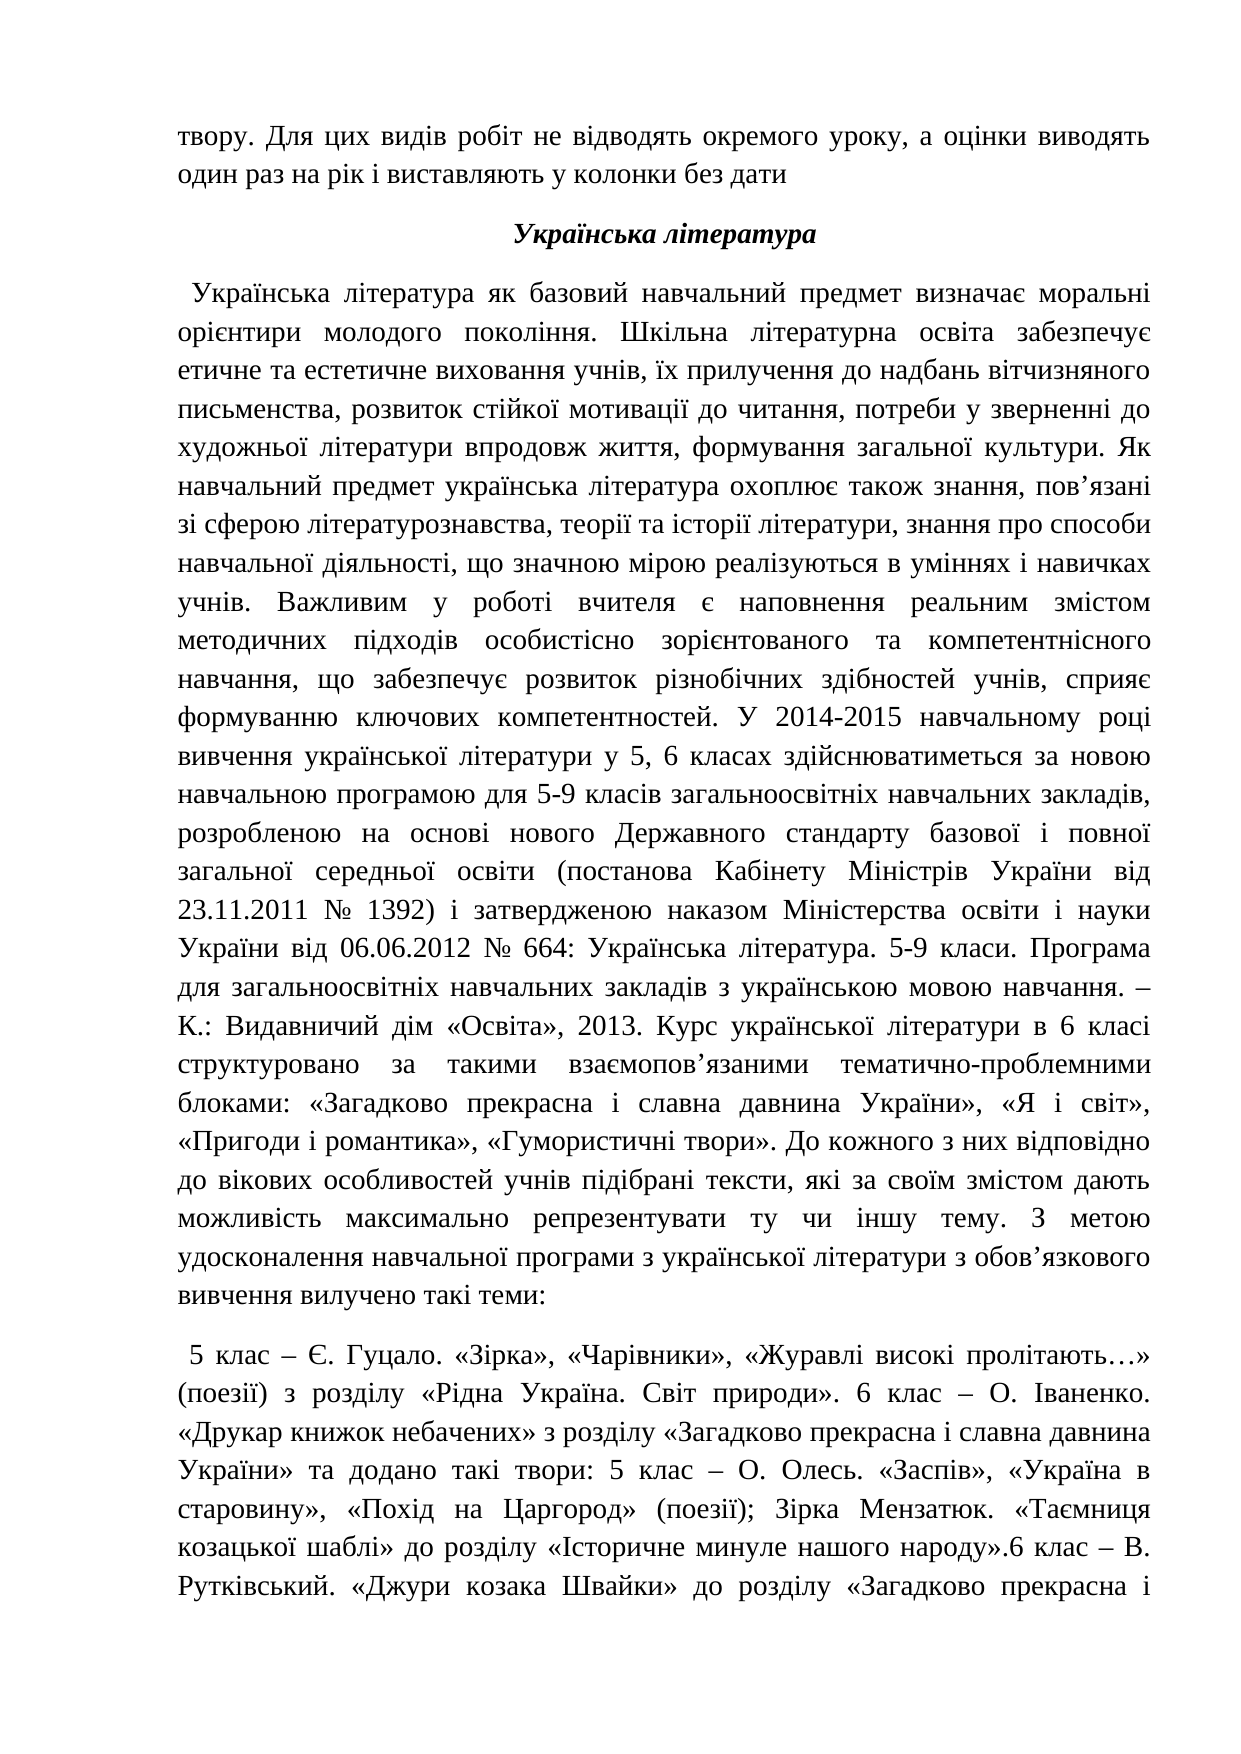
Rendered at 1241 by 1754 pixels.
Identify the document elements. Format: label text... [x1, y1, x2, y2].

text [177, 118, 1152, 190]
text Українська література як базовий навчальний предмет визначає моральні орієнтири молодого покоління. Шкільна літературна освіта забезпечує етичне та естетичне виховання учнів, їх прилучення до надбань вітчизняного письменства, розвиток стійкої мотивації до читання, потреби у зверненні до художньої літератури впродовж життя, формування загальної культури. Як навчальний предмет українська література охоплює також знання, пов’язані зі сферою літературознавства, теорії та історії літератури, знання про способи навчальної діяльності, що значною мірою реалізуються в уміннях і навичках учнів. Важливим у роботі вчителя є наповнення реальним змістом методичних підходів особистісно зорієнтованого та компетентнісного навчання, що забезпечує розвиток різнобічних здібностей учнів, сприяє формуванню ключових компетентностей. У 2014-2015 навчальному році вивчення української літератури у 5, 6 класах здійснюватиметься за новою навчальною програмою для 5-9 класів загальноосвітніх навчальних закладів, розробленою на основі нового Державного стандарту базової і повної загальної середньої освіти (постанова Кабінету Міністрів України від 23.11.2011 № 1392) і затвердженою наказом Міністерства освіти і науки України від 06.06.2012 № 664: Українська література. 5-9 класи. Програма для загальноосвітніх навчальних закладів з українською мовою навчання. – К.: Видавничий дім «Освіта», 2013. Курс української літератури в 6 класі структуровано за такими взаємопов’язаними тематично-проблемними блоками: «Загадково прекрасна і славна давнина України», «Я і світ», «Пригоди і романтика», «Гумористичні твори». До кожного з них відповідно до вікових особливостей учнів підібрані тексти, які за своїм змістом дають можливість максимально репрезентувати ту чи іншу тему. З метою удосконалення навчальної програми з української літератури з обов’язкового вивчення вилучено такі теми: [177, 275, 1152, 1311]
text Українська література [177, 216, 1152, 249]
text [177, 1337, 1152, 1602]
